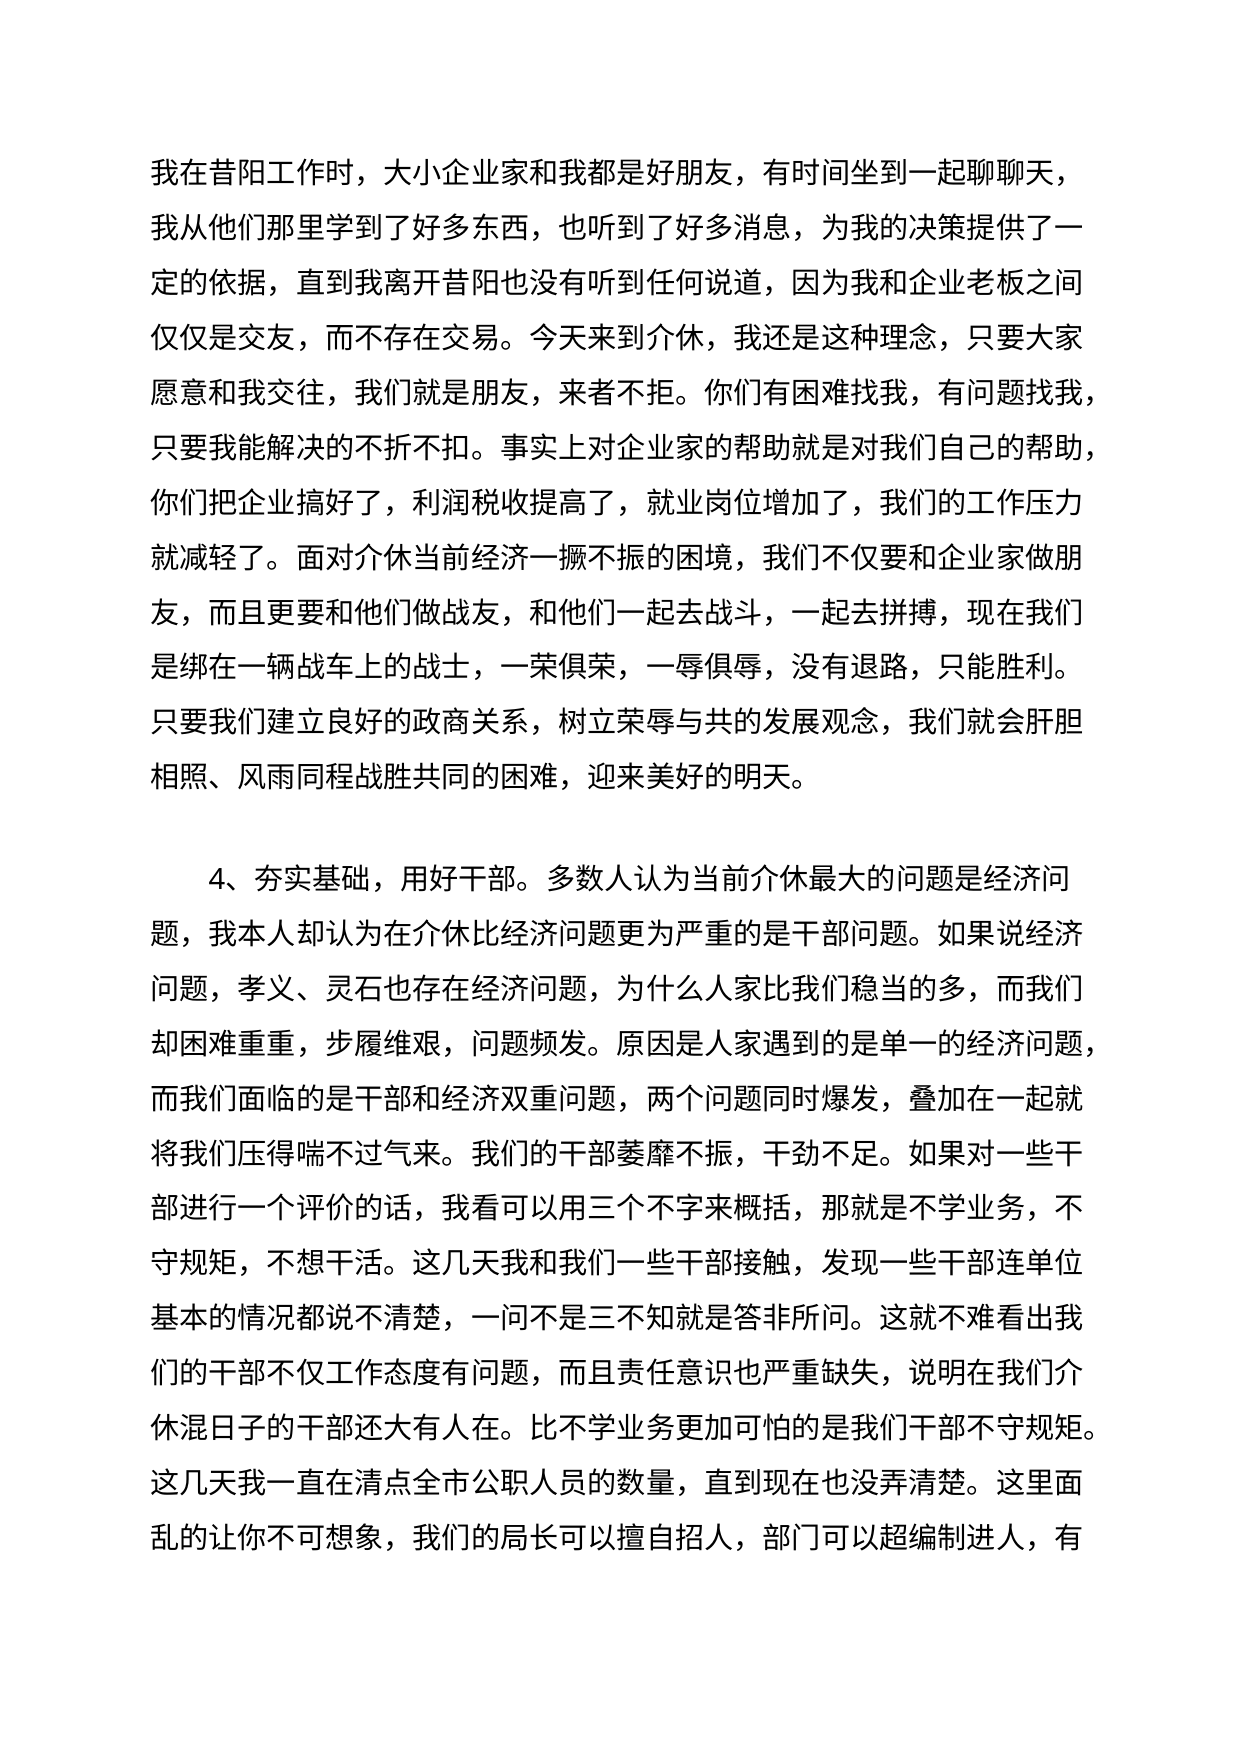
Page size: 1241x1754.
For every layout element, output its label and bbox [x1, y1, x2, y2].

text [150, 856, 1090, 1557]
text [150, 150, 1090, 796]
